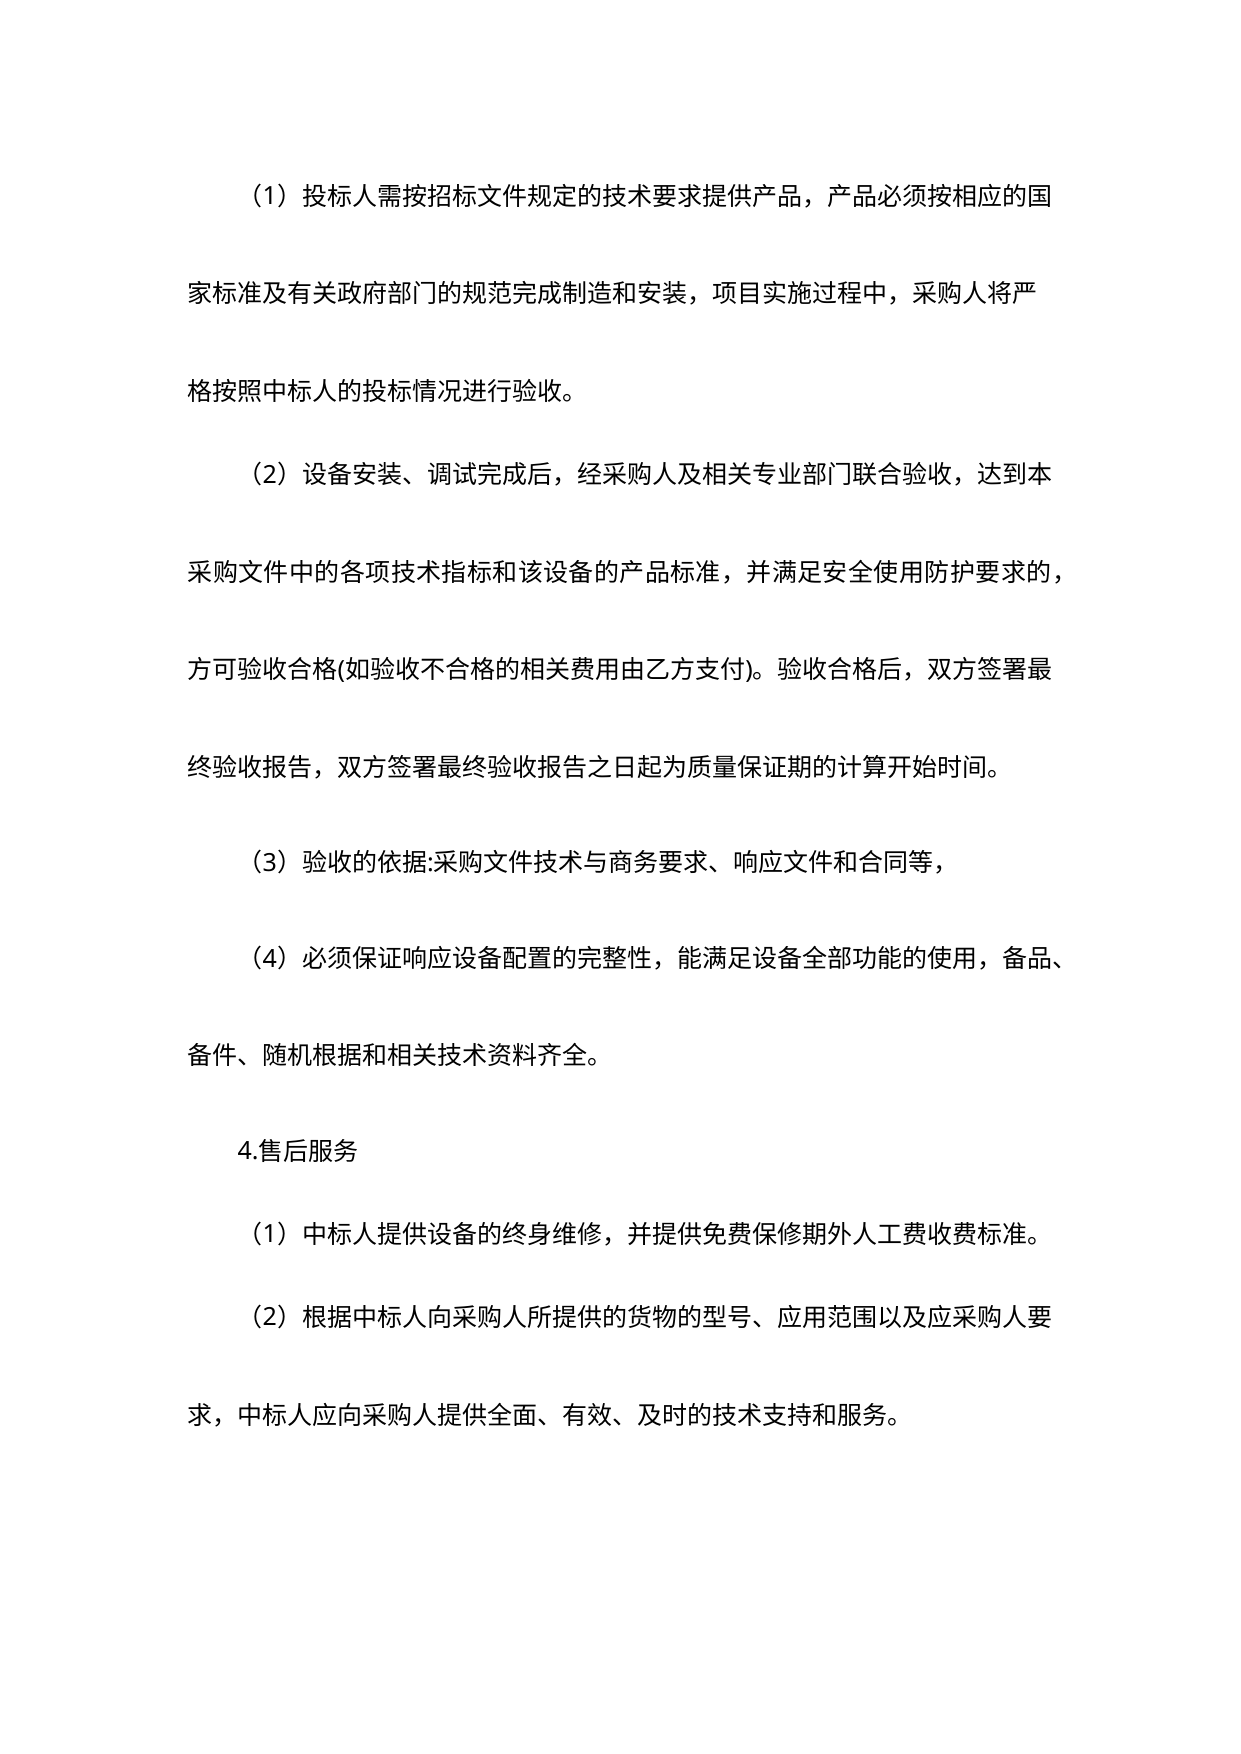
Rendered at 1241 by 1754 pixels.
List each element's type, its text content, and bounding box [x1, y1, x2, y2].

list 设备安装、调试完成后，经采购人及相关专业部门联合验收，达到本采购文件中的各项技术指标和该设备的产品标准，并满足安全使用防护要求的，方可验收合格(如验收不合格的相关费用由乙方支付)。验收合格后，双方签署最终验收报告，双方签署最终验收报告之日起为质量保证期的计算开始时间。 [187, 440, 1053, 798]
text （1）中标人提供设备的终身维修，并提供免费保修期外人工费收费标准。 [187, 1200, 1053, 1265]
text （2）根据中标人向采购人所提供的货物的型号、应用范围以及应采购人要求，中标人应向采购人提供全面、有效、及时的技术支持和服务。 [187, 1283, 1053, 1446]
list 验收的依据:采购文件技术与商务要求、响应文件和合同等， [187, 828, 1053, 893]
list 必须保证响应设备配置的完整性，能满足设备全部功能的使用，备品、备件、随机根据和相关技术资料齐全。 [187, 924, 1053, 1086]
text 4.售后服务 [187, 1117, 1053, 1182]
text （1）投标人需按招标文件规定的技术要求提供产品，产品必须按相应的国家标准及有关政府部门的规范完成制造和安装，项目实施过程中，采购人将严格按照中标人的投标情况进行验收。 [187, 162, 1053, 422]
